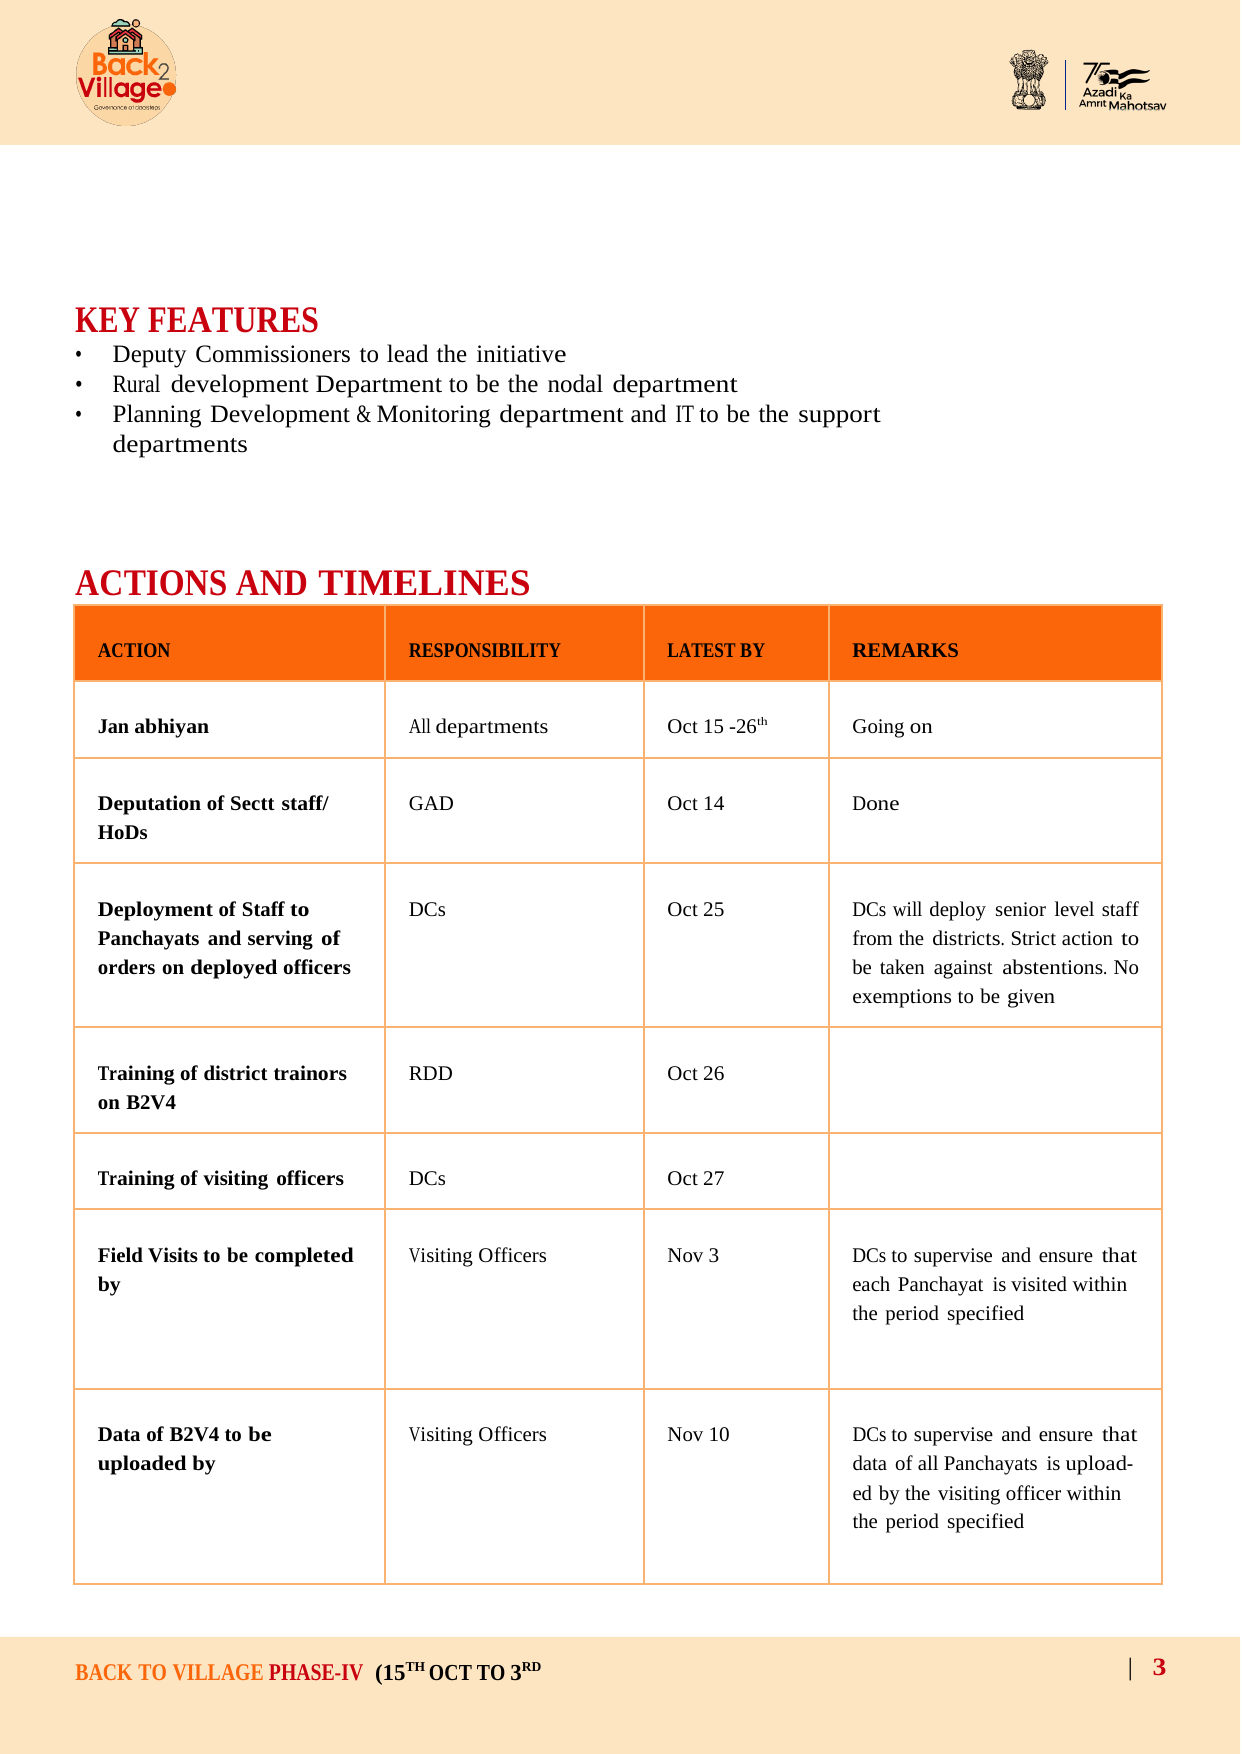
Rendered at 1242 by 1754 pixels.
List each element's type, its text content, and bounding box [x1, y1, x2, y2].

table_header REMARKS [830, 606, 1161, 680]
table_cell Jan abhiyan [75, 682, 384, 757]
table_cell Deputation of Sectt staff/ HoDs [75, 759, 384, 862]
table_cell Nov 3 [645, 1210, 828, 1388]
table_cell Oct 27 [645, 1134, 828, 1208]
table_cell DCs to supervise and ensure that data of all Panchayats is upload- ed by the visiting officer within the period specified [830, 1390, 1161, 1583]
table_cell Field Visits to be completed by [75, 1210, 384, 1388]
table_cell DCs will deploy senior level staff from the districts. Strict action to be taken against abstentions. No exemptions to be given [830, 864, 1161, 1026]
table_cell Going on [830, 682, 1161, 757]
table_cell Deployment of Staff to Panchayats and serving of orders on deployed officers [75, 864, 384, 1026]
table_cell RDD [386, 1028, 643, 1132]
table_header ACTION [75, 606, 384, 680]
table_cell [830, 1134, 1161, 1208]
table_cell Visiting Officers [386, 1210, 643, 1388]
table_cell Training of visiting officers [75, 1134, 384, 1208]
table_cell Training of district trainors on B2V4 [75, 1028, 384, 1132]
table_cell DCs to supervise and ensure that each Panchayat is visited within the period specified [830, 1210, 1161, 1388]
table_header LATEST BY [645, 606, 828, 680]
table_cell DCs [386, 864, 643, 1026]
table_cell Nov 10 [645, 1390, 828, 1583]
table_cell Data of B2V4 to be uploaded by [75, 1390, 384, 1583]
picture [1076, 57, 1168, 113]
table_cell DCs [386, 1134, 643, 1208]
table_cell Visiting Officers [386, 1390, 643, 1583]
table_cell Oct 26 [645, 1028, 828, 1132]
table_cell Oct 15 -26th [645, 682, 828, 757]
table_cell [830, 1028, 1161, 1132]
text • Rural development Department to be the nodal department [75, 369, 1242, 398]
table_cell GAD [386, 759, 643, 862]
text ACTIONS AND TIMELINES [75, 561, 1242, 604]
picture [1007, 47, 1051, 112]
table_cell Oct 25 [645, 864, 828, 1026]
picture [74, 17, 177, 126]
text • Planning Development & Monitoring department and IT to be the support departments [75, 399, 889, 458]
text • Deputy Commissioners to lead the initiative [75, 341, 1242, 368]
table_cell Done [830, 759, 1161, 862]
text KEY FEATURES [75, 298, 1242, 341]
table_header RESPONSIBILITY [386, 606, 643, 680]
table_cell Oct 14 [646, 760, 827, 861]
table_cell All departments [386, 682, 643, 757]
